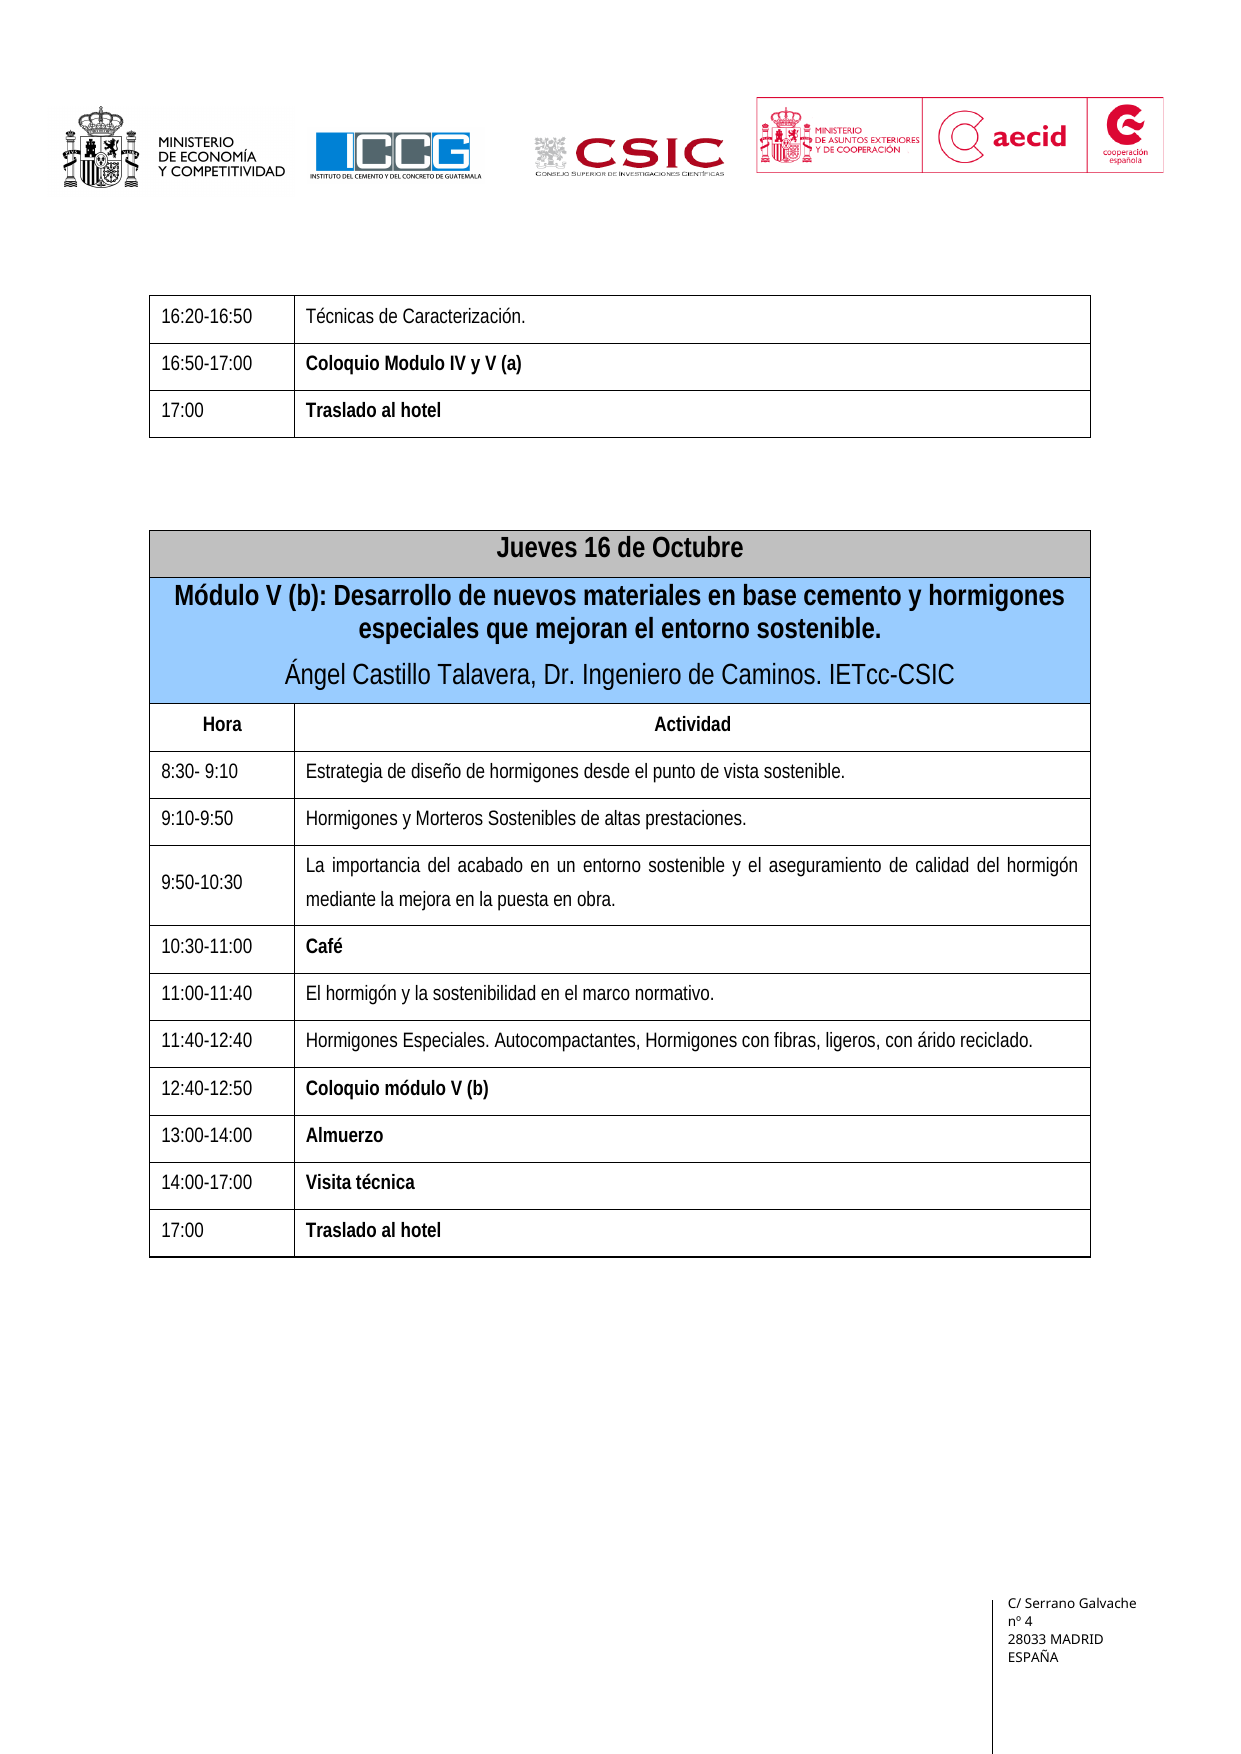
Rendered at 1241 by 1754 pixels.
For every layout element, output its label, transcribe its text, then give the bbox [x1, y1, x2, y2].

table_cell Coloquio módulo V (b) [295, 1068, 1090, 1114]
table_cell Coloquio Modulo IV y V (a) [295, 344, 1090, 390]
table_cell 16:50-17:00 [150, 344, 294, 390]
table_cell Técnicas de Caracterización. [295, 296, 1090, 343]
table_cell El hormigón y la sostenibilidad en el marco normativo. [295, 974, 1090, 1020]
table_cell Traslado al hotel [295, 391, 1090, 437]
table_cell 17:00 [150, 391, 294, 437]
table_cell 9:10-9:50 [150, 799, 294, 845]
table_cell 10:30-11:00 [150, 926, 294, 973]
table_header Jueves 16 de Octubre [150, 531, 1090, 577]
picture [756, 97, 1164, 173]
table_cell 17:00 [150, 1210, 294, 1256]
table_cell 11:40-12:40 [150, 1021, 294, 1067]
picture [306, 127, 485, 184]
table_cell 12:40-12:50 [150, 1068, 294, 1114]
table_cell 9:50-10:30 [150, 846, 294, 925]
table_cell 8:30- 9:10 [150, 752, 294, 798]
table_cell Actividad [295, 704, 1090, 751]
table_cell Hora [150, 704, 294, 751]
table_cell Café [295, 926, 1090, 973]
table_cell Módulo V (b): Desarrollo de nuevos materiales en base cemento y hormigones especiales que mejoran el entorno sostenible. Ángel Castillo Talavera, Dr. Ingeniero de Caminos. IETcc-CSIC [150, 578, 1090, 703]
picture [46, 106, 295, 197]
table_cell 16:20-16:50 [150, 296, 294, 343]
table_cell 11:00-11:40 [150, 974, 294, 1020]
table_cell La importancia del acabado en un entorno sostenible y el aseguramiento de calidad del hormigón mediante la mejora en la puesta en obra. [295, 846, 1090, 925]
table_cell Hormigones Especiales. Autocompactantes, Hormigones con fibras, ligeros, con árido reciclado. [295, 1021, 1090, 1067]
table_cell 14:00-17:00 [150, 1163, 294, 1209]
table_cell Hormigones y Morteros Sostenibles de altas prestaciones. [295, 799, 1090, 845]
table_cell Estrategia de diseño de hormigones desde el punto de vista sostenible. [295, 752, 1090, 798]
table_cell Traslado al hotel [295, 1210, 1090, 1256]
table_cell 13:00-14:00 [150, 1116, 294, 1162]
table_cell Almuerzo [295, 1116, 1090, 1162]
table_cell Visita técnica [295, 1163, 1090, 1209]
